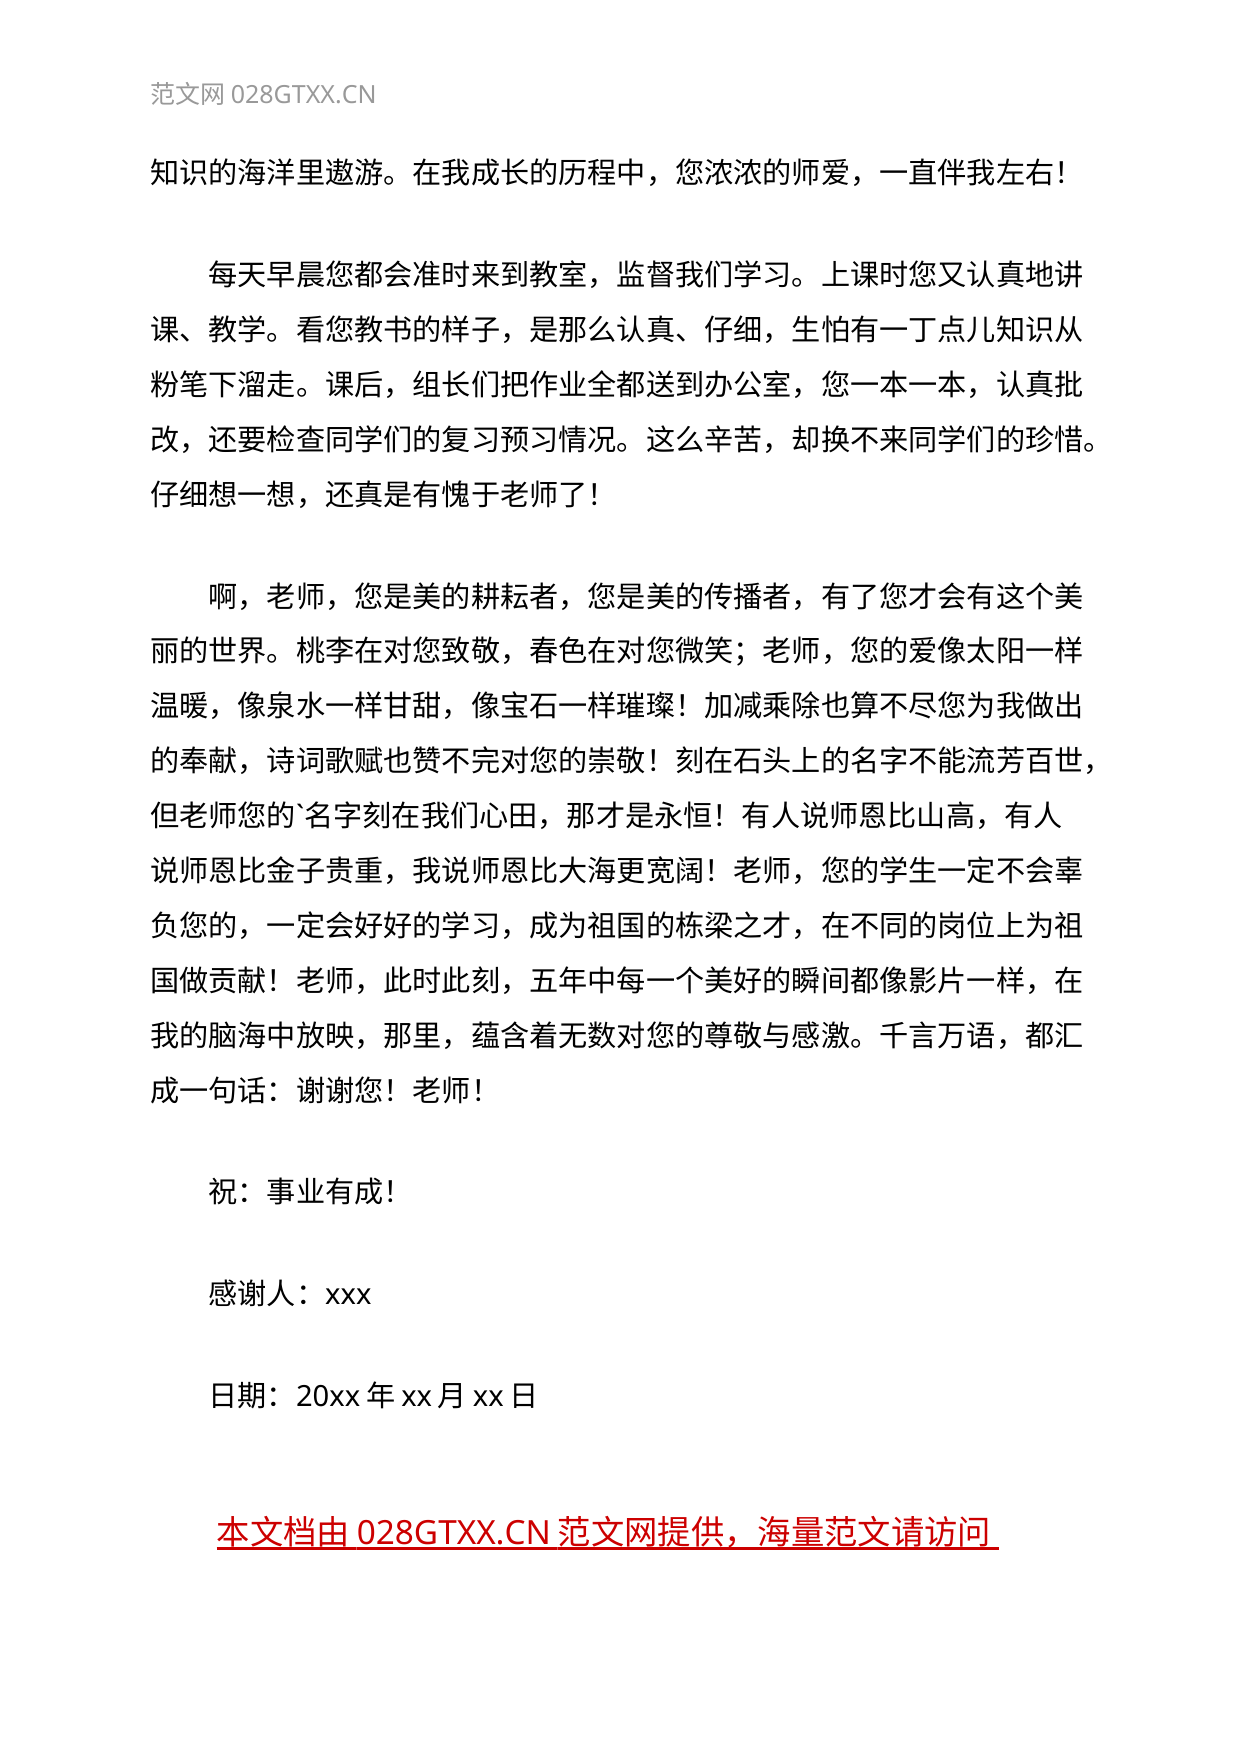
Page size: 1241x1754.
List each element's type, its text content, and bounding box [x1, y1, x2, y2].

text 啊，老师，您是美的耕耘者，您是美的传播者，有了您才会有这个美丽的世界。桃李在对您致敬，春色在对您微笑；老师，您的爱像太阳一样温暖，像泉水一样甘甜，像宝石一样璀璨！加减乘除也算不尽您为我做出的奉献，诗词歌赋也赞不完对您的崇敬！刻在石头上的名字不能流芳百世，但老师您的`名字刻在我们心田，那才是永恒！有人说师恩比山高，有人说师恩比金子贵重，我说师恩比大海更宽阔！老师，您的学生一定不会辜负您的，一定会好好的学习，成为祖国的栋梁之才，在不同的岗位上为祖国做贡献！老师，此时此刻，五年中每一个美好的瞬间都像影片一样，在我的脑海中放映，那里，蕴含着无数对您的尊敬与感激。千言万语，都汇成一句话：谢谢您！老师！ [150, 573, 1090, 1109]
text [150, 1506, 1090, 1554]
text 每天早晨您都会准时来到教室，监督我们学习。上课时您又认真地讲课、教学。看您教书的样子，是那么认真、仔细，生怕有一丁点儿知识从粉笔下溜走。课后，组长们把作业全都送到办公室，您一本一本，认真批改，还要检查同学们的复习预习情况。这么辛苦，却换不来同学们的珍惜。仔细想一想，还真是有愧于老师了！ [150, 252, 1090, 514]
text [150, 150, 1090, 192]
text 祝：事业有成！ [150, 1169, 1090, 1211]
text 感谢人：xxx [150, 1271, 1090, 1313]
text 日期：20xx年xx月xx日 [150, 1373, 1090, 1415]
